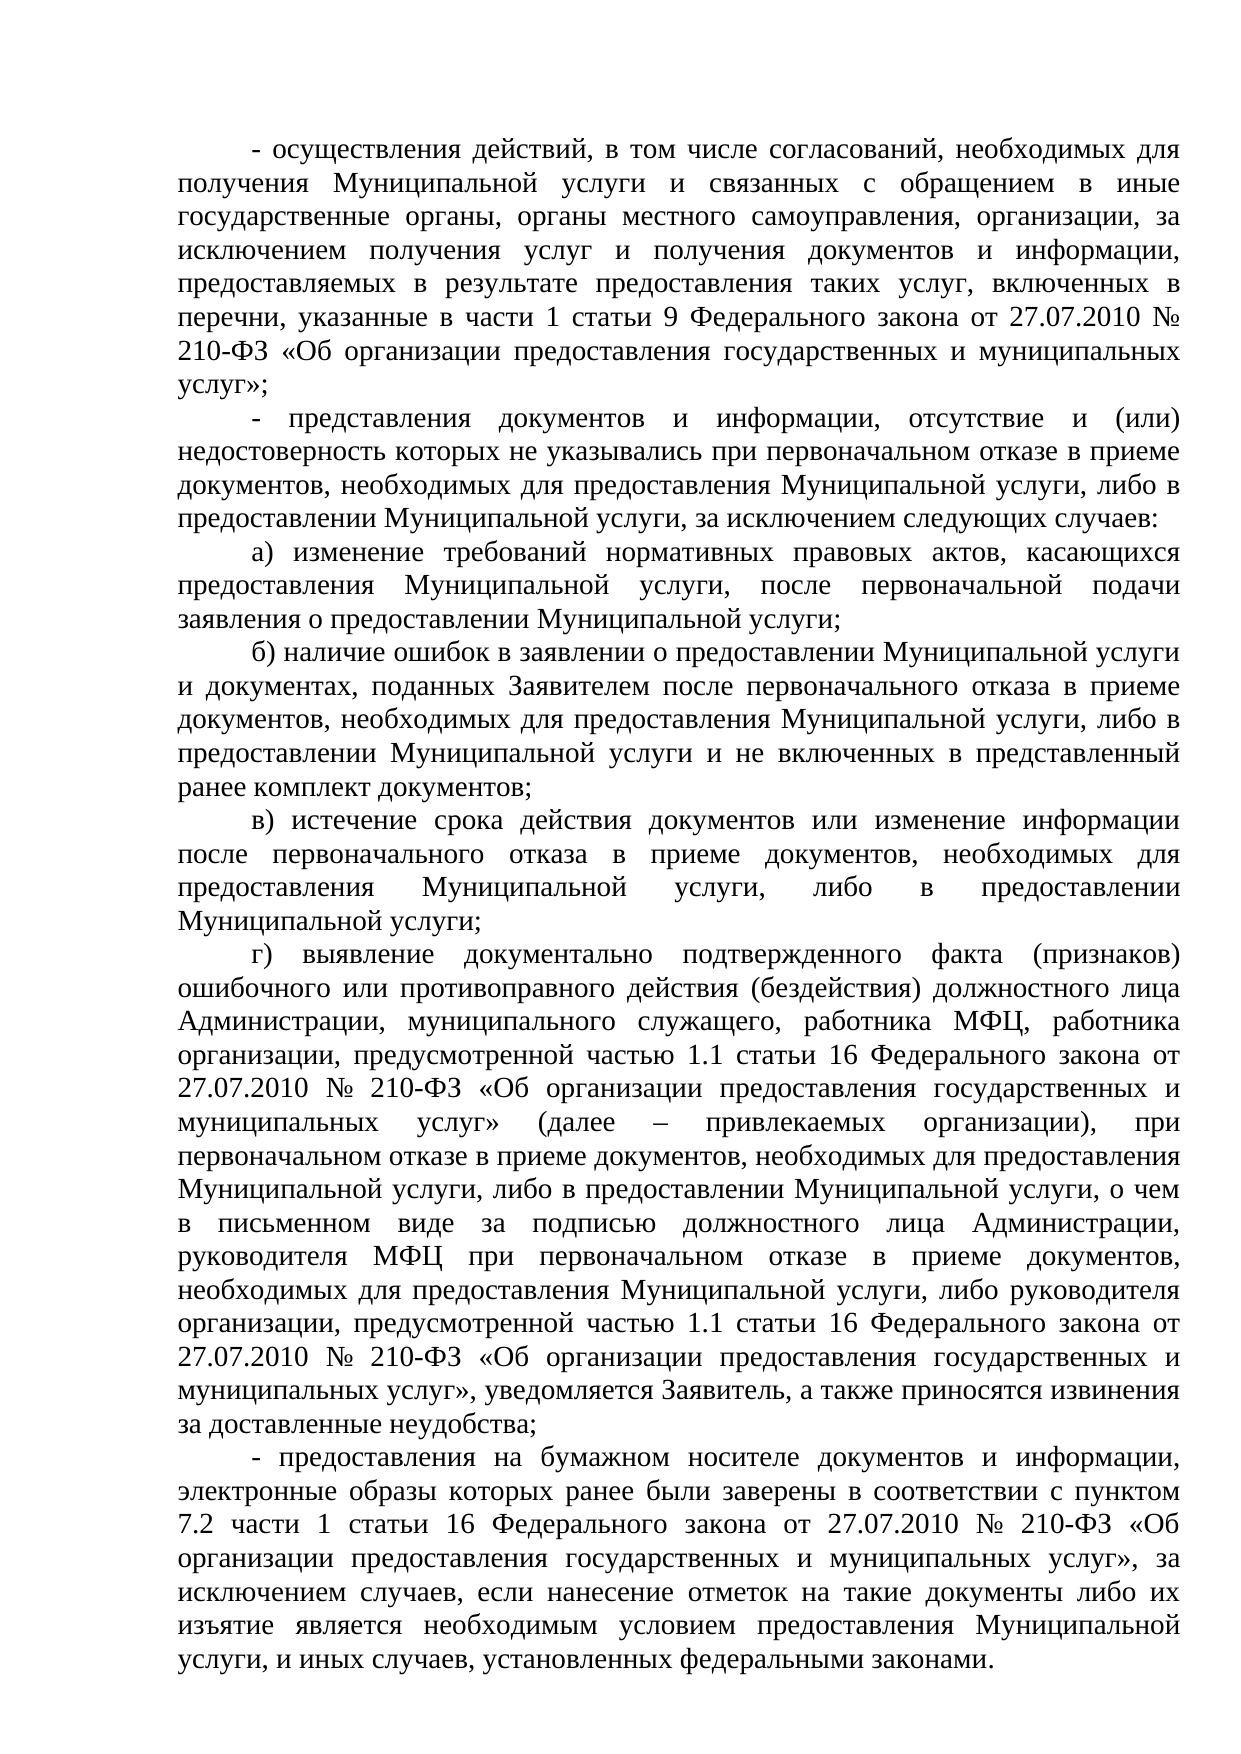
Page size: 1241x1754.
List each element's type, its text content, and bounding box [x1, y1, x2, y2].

text - осуществления действий, в том числе согласований, необходимых для получения Муниципальной услуги и связанных с обращением в иные государственные органы, органы местного самоуправления, организации, за исключением получения услуг и получения документов и информации, предоставляемых в результате предоставления таких услуг, включенных в перечни, указанные в части 1 статьи 9 Федерального закона от 27.07.2010 № 210-ФЗ «Об организации предоставления государственных и муниципальных услуг»; [177, 131, 1181, 400]
text а) изменение требований нормативных правовых актов, касающихся предоставления Муниципальной услуги, после первоначальной подачи заявления о предоставлении Муниципальной услуги; [177, 534, 1181, 634]
text - представления документов и информации, отсутствие и (или) недостоверность которых не указывались при первоначальном отказе в приеме документов, необходимых для предоставления Муниципальной услуги, либо в предоставлении Муниципальной услуги, за исключением следующих случаев: [177, 400, 1181, 534]
text в) истечение срока действия документов или изменение информации после первоначального отказа в приеме документов, необходимых для предоставления Муниципальной услуги, либо в предоставлении Муниципальной услуги; [177, 802, 1181, 936]
text г) выявление документально подтвержденного факта (признаков) ошибочного или противоправного действия (бездействия) должностного лица Администрации, муниципального служащего, работника МФЦ, работника организации, предусмотренной частью 1.1 статьи 16 Федерального закона от 27.07.2010 № 210-ФЗ «Об организации предоставления государственных и муниципальных услуг» (далее – привлекаемых организации), при первоначальном отказе в приеме документов, необходимых для предоставления Муниципальной услуги, либо в предоставлении Муниципальной услуги, о чем в письменном виде за подписью должностного лица Администрации, руководителя МФЦ при первоначальном отказе в приеме документов, необходимых для предоставления Муниципальной услуги, либо руководителя организации, предусмотренной частью 1.1 статьи 16 Федерального закона от 27.07.2010 № 210-ФЗ «Об организации предоставления государственных и муниципальных услуг», уведомляется Заявитель, а также приносятся извинения за доставленные неудобства; [177, 936, 1181, 1439]
text б) наличие ошибок в заявлении о предоставлении Муниципальной услуги и документах, поданных Заявителем после первоначального отказа в приеме документов, необходимых для предоставления Муниципальной услуги, либо в предоставлении Муниципальной услуги и не включенных в представленный ранее комплект документов; [177, 634, 1181, 802]
text - предоставления на бумажном носителе документов и информации, электронные образы которых ранее были заверены в соответствии с пунктом 7.2 части 1 статьи 16 Федерального закона от 27.07.2010 № 210-ФЗ «Об организации предоставления государственных и муниципальных услуг», за исключением случаев, если нанесение отметок на такие документы либо их изъятие является необходимым условием предоставления Муниципальной услуги, и иных случаев, установленных федеральными законами. [177, 1439, 1181, 1674]
